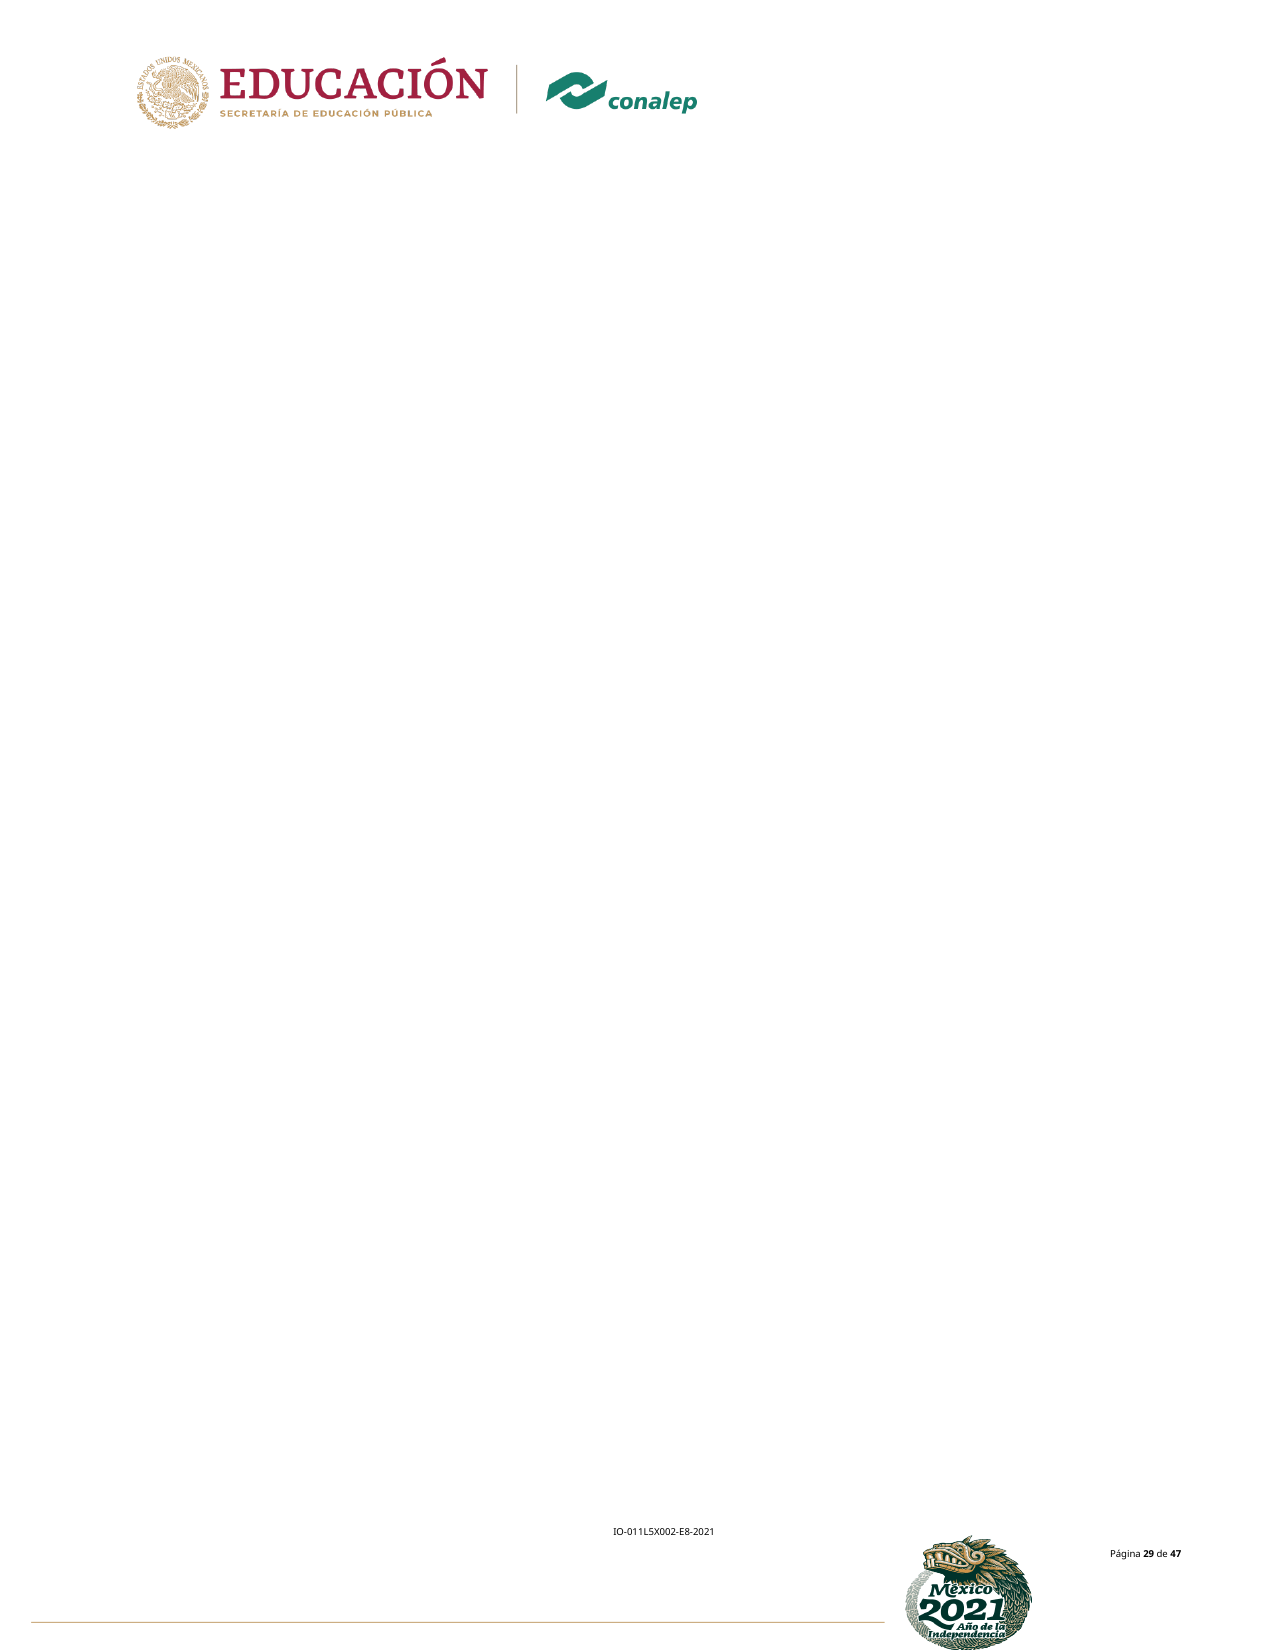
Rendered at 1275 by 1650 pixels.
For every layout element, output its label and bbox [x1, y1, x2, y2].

picture [115, 46, 718, 140]
picture [0, 1521, 1092, 1650]
